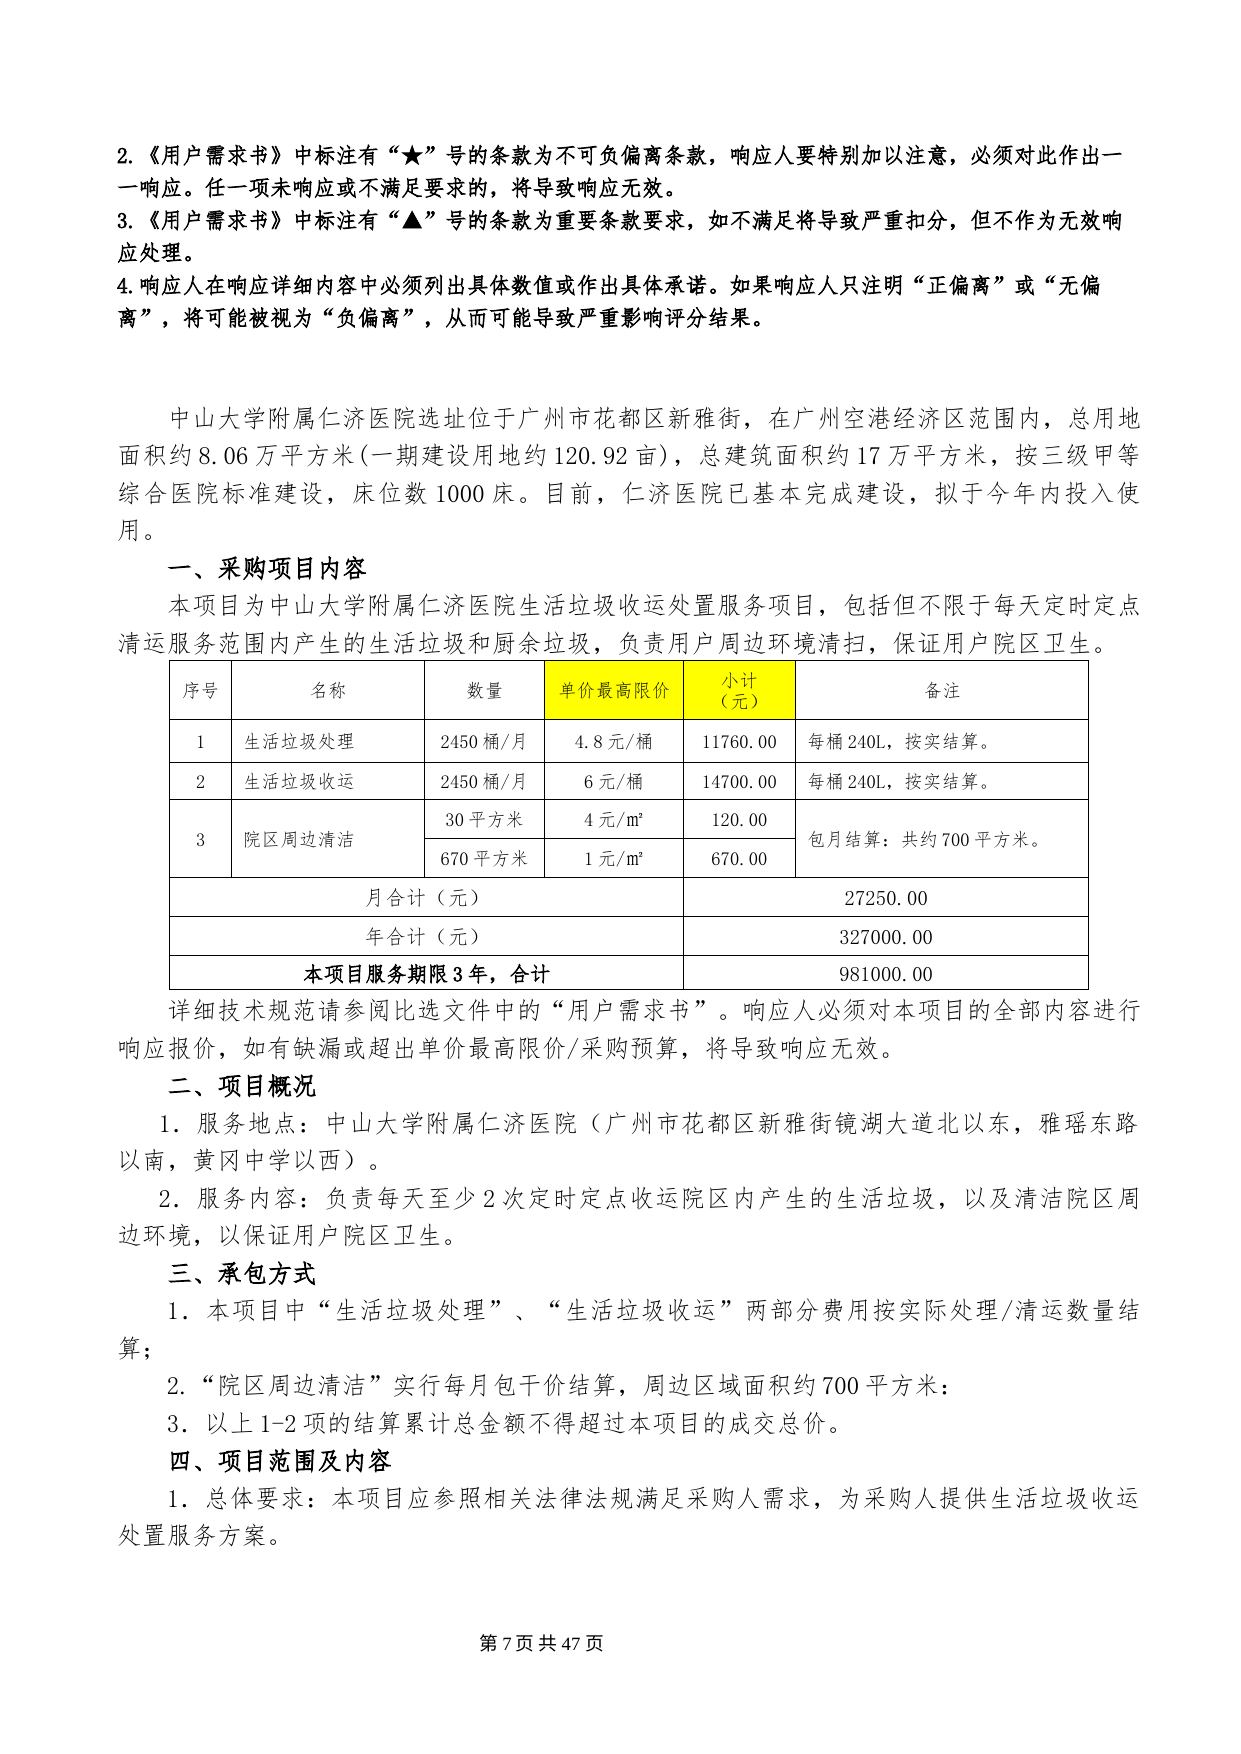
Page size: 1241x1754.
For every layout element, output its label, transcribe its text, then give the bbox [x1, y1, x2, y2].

list 中山大学附属仁济医院选址位于广州市花都区新雅街，在广州空港经济区范围内，总用地面积约8.06万平方米(一期建设用地约120.92亩)，总建筑面积约17万平方米，按三级甲等综合医院标准建设，床位数1000床。目前，仁济医院已基本完成建设，拟于今年内投入使用。 [117, 397, 1142, 547]
table_header 小计（元） [684, 661, 795, 719]
table_cell 1 [170, 720, 231, 762]
list 本项目为中山大学附属仁济医院生活垃圾收运处置服务项目，包括但不限于每天定时定点清运服务范围内产生的生活垃圾和厨余垃圾，负责用户周边环境清扫，保证用户院区卫生。 [117, 584, 1142, 659]
list 服务地点：中山大学附属仁济医院（广州市花都区新雅街镜湖大道北以东，雅瑶东路以南，黄冈中学以西）。 [117, 1102, 1142, 1177]
list 四、项目范围及内容 [117, 1439, 1142, 1477]
text 2.《用户需求书》中标注有“★”号的条款为不可负偏离条款，响应人要特别加以注意，必须对此作出一一响应。任一项未响应或不满足要求的，将导致响应无效。 [117, 137, 1142, 202]
list 1．本项目中“生活垃圾处理”、“生活垃圾收运”两部分费用按实际处理/清运数量结算； [117, 1289, 1142, 1364]
table_cell 2 [170, 763, 231, 799]
list 2.“院区周边清洁”实行每月包干价结算，周边区域面积约700平方米： [117, 1364, 1142, 1402]
table_cell 院区周边清洁 [232, 800, 424, 877]
table_cell 670.00 [684, 839, 795, 877]
table_cell 327000.00 [684, 917, 1088, 955]
list 三、承包方式 [117, 1252, 1142, 1289]
table_cell 生活垃圾处理 [232, 720, 424, 762]
table_cell 1元/㎡ [545, 839, 683, 877]
list 详细技术规范请参阅比选文件中的“用户需求书”。响应人必须对本项目的全部内容进行响应报价，如有缺漏或超出单价最高限价/采购预算，将导致响应无效。 [117, 989, 1142, 1064]
table_cell 4.8元/桶 [545, 720, 683, 762]
table_cell 120.00 [684, 800, 795, 838]
table_cell 11760.00 [684, 720, 795, 762]
table_cell 14700.00 [684, 763, 795, 799]
table_cell 6元/桶 [545, 763, 683, 799]
table_header 备注 [796, 661, 1088, 719]
table_cell 670平方米 [425, 839, 544, 877]
table_header 单价最高限价 [545, 661, 683, 719]
table_cell 年合计（元） [170, 917, 683, 955]
text 3.《用户需求书》中标注有“▲”号的条款为重要条款要求，如不满足将导致严重扣分，但不作为无效响应处理。 [117, 202, 1142, 267]
table_cell 3 [170, 800, 231, 877]
table_cell 月合计（元） [170, 878, 683, 916]
table_cell 2450桶/月 [425, 720, 544, 762]
table_cell 981000.00 [684, 956, 1088, 988]
table_cell 每桶240L，按实结算。 [796, 763, 1088, 799]
table_header 数量 [425, 661, 544, 719]
table_cell 本项目服务期限3年，合计 [170, 956, 683, 988]
table_cell 27250.00 [684, 878, 1088, 916]
table_header 名称 [232, 661, 424, 719]
table_cell 每桶240L，按实结算。 [796, 720, 1088, 762]
table_cell 生活垃圾收运 [232, 763, 424, 799]
list 总体要求：本项目应参照相关法律法规满足采购人需求，为采购人提供生活垃圾收运处置服务方案。 [117, 1477, 1142, 1552]
table_header 序号 [170, 661, 231, 719]
list 服务内容：负责每天至少2次定时定点收运院区内产生的生活垃圾，以及清洁院区周边环境，以保证用户院区卫生。 [117, 1177, 1142, 1252]
list 采购项目内容 [117, 547, 1142, 584]
table_cell 30平方米 [425, 800, 544, 838]
text 4.响应人在响应详细内容中必须列出具体数值或作出具体承诺。如果响应人只注明“正偏离”或“无偏离”，将可能被视为“负偏离”，从而可能导致严重影响评分结果。 [117, 267, 1142, 332]
table_cell 2450桶/月 [425, 763, 544, 799]
list 3．以上1-2项的结算累计总金额不得超过本项目的成交总价。 [117, 1402, 1142, 1439]
list 二、项目概况 [117, 1064, 1142, 1102]
table_cell 4元/㎡ [545, 800, 683, 838]
table_cell 包月结算：共约700平方米。 [796, 800, 1088, 877]
